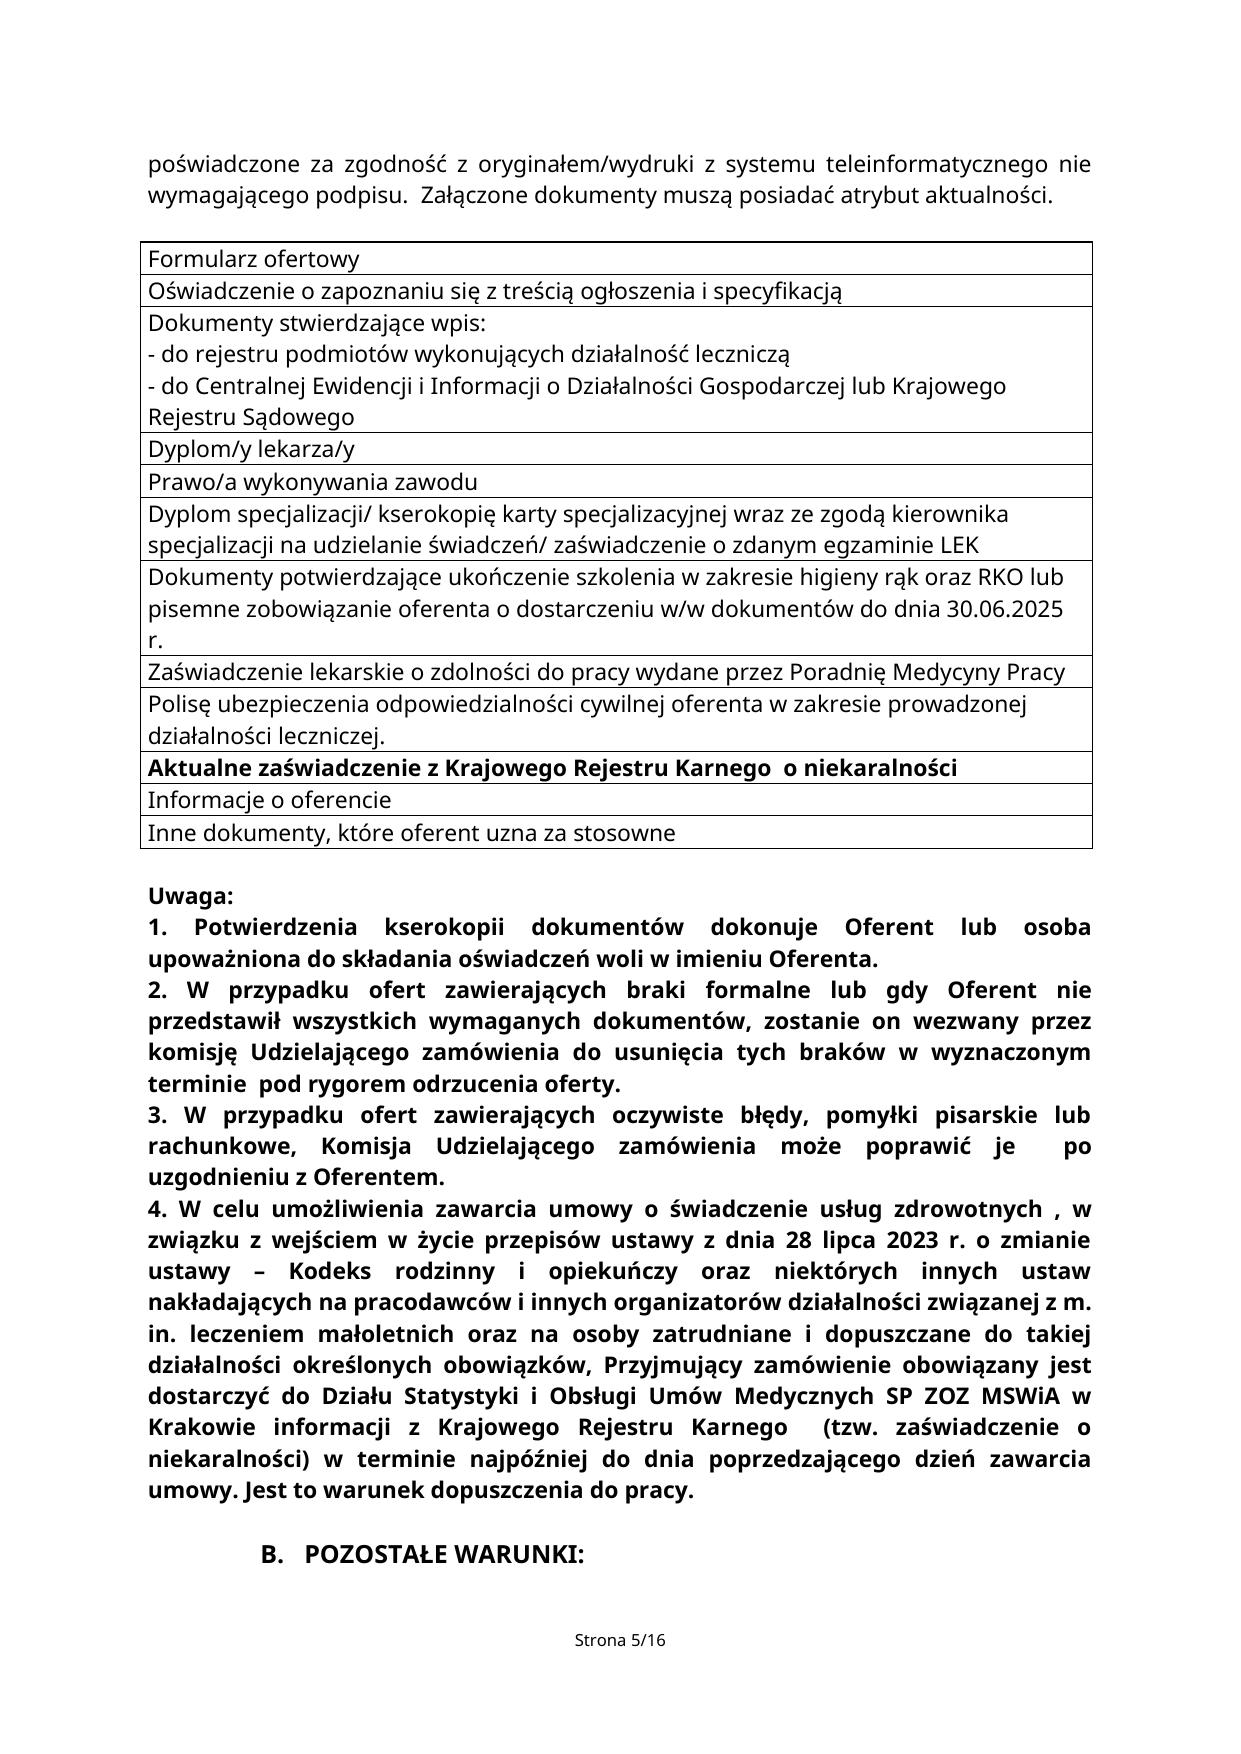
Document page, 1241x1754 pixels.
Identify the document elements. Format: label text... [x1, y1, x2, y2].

subtitle POZOSTAŁE WARUNKI: [260, 1536, 1092, 1570]
table_cell Dokumenty potwierdzające ukończenie szkolenia w zakresie higieny rąk oraz RKO lub pisemne zobowiązanie oferenta o dostarczeniu w/w dokumentów do dnia 30.06.2025 r. [141, 561, 1092, 655]
table_cell Zaświadczenie lekarskie o zdolności do pracy wydane przez Poradnię Medycyny Pracy [141, 656, 1092, 687]
text 4. W celu umożliwienia zawarcia umowy o świadczenie usług zdrowotnych , w związku z wejściem w życie przepisów ustawy z dnia 28 lipca 2023 r. o zmianie ustawy – Kodeks rodzinny i opiekuńczy oraz niektórych innych ustaw nakładających na pracodawców i innych organizatorów działalności związanej z m. in. leczeniem małoletnich oraz na osoby zatrudniane i dopuszczane do takiej działalności określonych obowiązków, Przyjmujący zamówienie obowiązany jest dostarczyć do Działu Statystyki i Obsługi Umów Medycznych SP ZOZ MSWiA w Krakowie informacji z Krajowego Rejestru Karnego (tzw. zaświadczenie o niekaralności) w terminie najpóźniej do dnia poprzedzającego dzień zawarcia umowy. Jest to warunek dopuszczenia do pracy. [148, 1192, 1092, 1505]
table_cell Prawo/a wykonywania zawodu [141, 465, 1092, 497]
table_cell Inne dokumenty, które oferent uzna za stosowne [141, 816, 1092, 848]
table_cell Aktualne zaświadczenie z Krajowego Rejestru Karnego o niekaralności [141, 752, 1092, 783]
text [148, 148, 1092, 210]
text Uwaga: 1. Potwierdzenia kserokopii dokumentów dokonuje Oferent lub osoba upoważniona do składania oświadczeń woli w imieniu Oferenta. [148, 880, 1092, 974]
table_cell Informacje o oferencie [141, 784, 1092, 815]
text 2. W przypadku ofert zawierających braki formalne lub gdy Oferent nie przedstawił wszystkich wymaganych dokumentów, zostanie on wezwany przez komisję Udzielającego zamówienia do usunięcia tych braków w wyznaczonym terminie pod rygorem odrzucenia oferty. [148, 974, 1092, 1099]
text 3. W przypadku ofert zawierających oczywiste błędy, pomyłki pisarskie lub rachunkowe, Komisja Udzielającego zamówienia może poprawić je po uzgodnieniu z Oferentem. [148, 1099, 1092, 1192]
table_cell Oświadczenie o zapoznaniu się z treścią ogłoszenia i specyfikacją [141, 275, 1092, 306]
table_header Formularz ofertowy [141, 243, 1092, 274]
table_cell Polisę ubezpieczenia odpowiedzialności cywilnej oferenta w zakresie prowadzonej działalności leczniczej. [141, 688, 1092, 751]
table_cell Dyplom/y lekarza/y [141, 433, 1092, 464]
table_cell Dyplom specjalizacji/ kserokopię karty specjalizacyjnej wraz ze zgodą kierownika specjalizacji na udzielanie świadczeń/ zaświadczenie o zdanym egzaminie LEK [141, 498, 1092, 560]
table_cell Dokumenty stwierdzające wpis: - do rejestru podmiotów wykonujących działalność leczniczą - do Centralnej Ewidencji i Informacji o Działalności Gospodarczej lub Krajowego Rejestru Sądowego [141, 307, 1092, 432]
